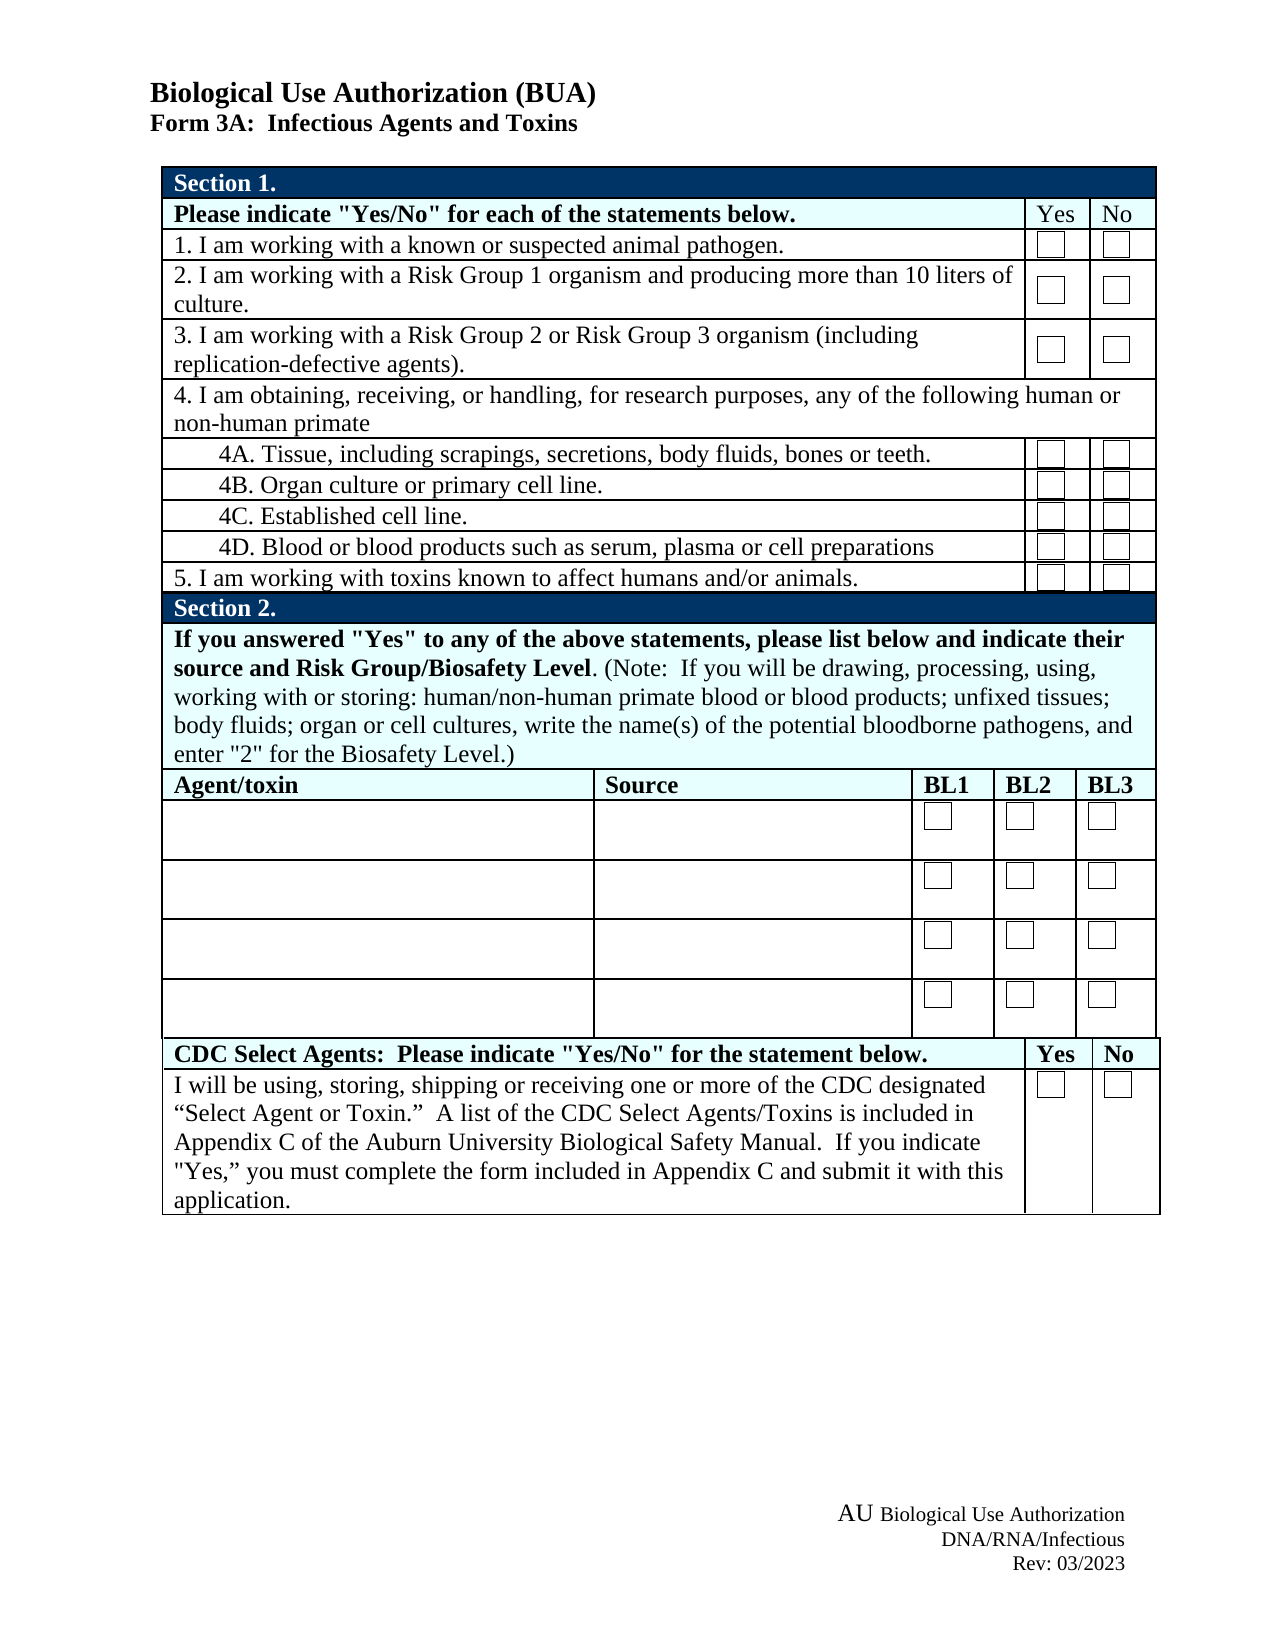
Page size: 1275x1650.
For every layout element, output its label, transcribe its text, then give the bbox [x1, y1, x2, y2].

table_cell [1026, 563, 1089, 591]
table_cell 4B. Organ culture or primary cell line. [163, 470, 1024, 499]
table_cell [1091, 320, 1155, 378]
table_cell 4A. Tissue, including scrapings, secretions, body fluids, bones or teeth. [163, 439, 1024, 468]
table_cell Source [595, 770, 911, 799]
table_cell [1091, 439, 1155, 468]
table_cell Yes [1026, 199, 1089, 228]
table_cell [1091, 261, 1155, 318]
table_cell [1077, 980, 1155, 1037]
table_cell [163, 920, 593, 978]
table_cell [995, 861, 1075, 918]
table_cell [1026, 230, 1089, 258]
table_cell [595, 801, 911, 858]
table_cell BL2 [995, 770, 1075, 799]
table_cell No [1091, 199, 1155, 228]
text Form 3A: Infectious Agents and Toxins [150, 108, 1125, 137]
table_cell [1026, 1070, 1092, 1213]
table_cell [1026, 439, 1089, 468]
table_cell 5. I am working with toxins known to affect humans and/or animals. [163, 563, 1024, 591]
table_cell 4. I am obtaining, receiving, or handling, for research purposes, any of the following human or non-human primate [163, 380, 1155, 437]
table_cell [1077, 920, 1155, 978]
table_cell Yes [1026, 1039, 1092, 1068]
table_cell If you answered "Yes" to any of the above statements, please list below and indicate their source and Risk Group/Biosafety Level. (Note: If you will be drawing, processing, using, working with or storing: human/non-human primate blood or blood products; unfixed tissues; body fluids; organ or cell cultures, write the name(s) of the potential bloodborne pathogens, and enter "2" for the Biosafety Level.) [163, 624, 1155, 768]
table_header Section 1. [163, 168, 1155, 197]
table_cell [163, 801, 593, 858]
table_cell [913, 861, 993, 918]
subtitle Biological Use Authorization (BUA) [150, 75, 1125, 108]
table_cell No [1093, 1039, 1159, 1068]
table_cell [1091, 501, 1155, 530]
table_cell [913, 980, 993, 1037]
table_cell [1077, 801, 1155, 858]
table_cell Section 2. [163, 594, 1155, 622]
table_cell Agent/toxin [163, 770, 593, 799]
table_cell 4D. Blood or blood products such as serum, plasma or cell preparations [163, 532, 1024, 561]
table_cell [1093, 1070, 1159, 1213]
table_cell [1026, 470, 1089, 499]
table_cell [1026, 261, 1089, 318]
table_cell [1091, 532, 1155, 561]
table_cell I will be using, storing, shipping or receiving one or more of the CDC designated “Select Agent or Toxin.” A list of the CDC Select Agents/Toxins is included in Appendix C of the Auburn University Biological Safety Manual. If you indicate "Yes,” you must complete the form included in Appendix C and submit it with this application. [163, 1069, 1024, 1213]
table_cell Please indicate "Yes/No" for each of the statements below. [163, 199, 1024, 228]
table_cell BL1 [913, 770, 993, 799]
table_cell [995, 980, 1075, 1037]
table_cell [1026, 320, 1089, 378]
table_cell 2. I am working with a Risk Group 1 organism and producing more than 10 liters of culture. [163, 261, 1024, 318]
table_cell [1026, 501, 1089, 530]
table_cell [1091, 563, 1155, 591]
table_cell [1091, 230, 1155, 258]
table_cell [1091, 470, 1155, 499]
table_cell [163, 861, 593, 918]
table_cell [995, 801, 1075, 858]
table_cell [595, 980, 911, 1037]
table_cell BL3 [1077, 770, 1155, 799]
table_cell [1026, 532, 1089, 561]
table_cell [995, 920, 1075, 978]
table_cell [595, 920, 911, 978]
table_cell [163, 980, 593, 1037]
table_cell [1077, 861, 1155, 918]
table_cell [595, 861, 911, 918]
table_cell [913, 801, 993, 858]
table_cell CDC Select Agents: Please indicate "Yes/No" for the statement below. [163, 1038, 1024, 1068]
table_cell 1. I am working with a known or suspected animal pathogen. [163, 230, 1024, 258]
table_cell 3. I am working with a Risk Group 2 or Risk Group 3 organism (including replication-defective agents). [163, 320, 1024, 378]
table_cell 4C. Established cell line. [163, 501, 1024, 530]
table_cell [913, 920, 993, 978]
